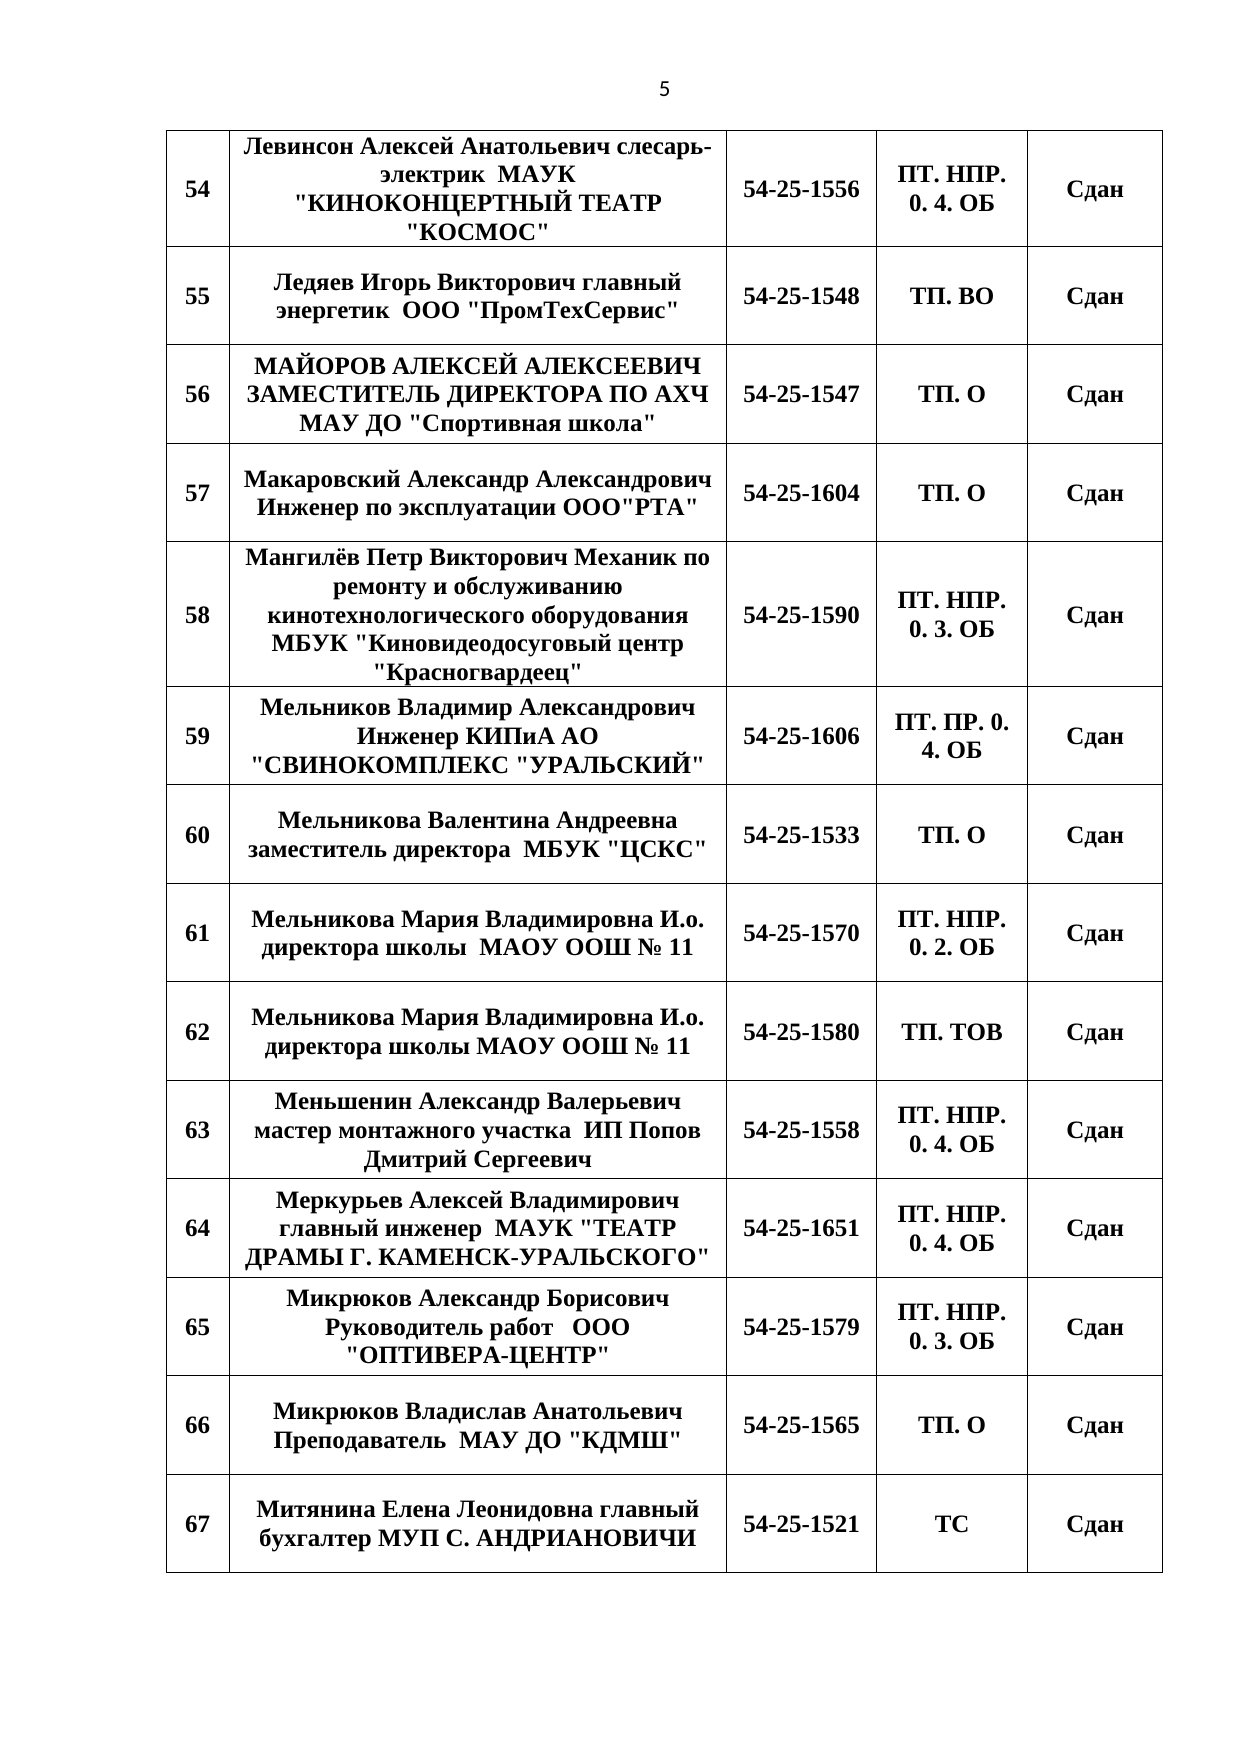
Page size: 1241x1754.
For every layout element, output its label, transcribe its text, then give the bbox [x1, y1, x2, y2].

table_cell 54-25-1579 [727, 1278, 876, 1375]
table_cell Меньшенин Александр Валерьевич мастер монтажного участка ИП Попов Дмитрий Сергеевич [230, 1081, 726, 1178]
table_cell ПТ. НПР. 0. 2. ОБ [877, 884, 1027, 981]
table_cell Сдан [1028, 542, 1162, 686]
table_cell Микрюков Александр Борисович Руководитель работ ООО "ОПТИВЕРА-ЦЕНТР" [230, 1278, 726, 1375]
table_cell Митянина Елена Леонидовна главный бухгалтер МУП С. АНДРИАНОВИЧИ [230, 1475, 726, 1572]
table_cell Мельникова Мария Владимировна И.о. директора школы МАОУ ООШ № 11 [230, 982, 726, 1080]
table_cell 54-25-1565 [727, 1376, 876, 1473]
table_cell Сдан [1028, 1081, 1162, 1178]
table_cell Сдан [1028, 884, 1162, 981]
table_cell ПТ. НПР. 0. 3. ОБ [877, 542, 1027, 686]
table_cell ПТ. НПР. 0. 4. ОБ [877, 1179, 1027, 1277]
table_cell 54-25-1570 [727, 884, 876, 981]
table_cell 61 [167, 884, 229, 981]
table_cell 55 [167, 247, 229, 344]
table_cell 65 [167, 1278, 229, 1375]
table_cell 63 [167, 1081, 229, 1178]
table_cell ТП. О [877, 345, 1027, 443]
table_cell ТП. О [877, 1376, 1027, 1473]
table_cell 54-25-1556 [727, 131, 876, 246]
table_cell Микрюков Владислав Анатольевич Преподаватель МАУ ДО "КДМШ" [230, 1376, 726, 1473]
table_cell 54-25-1604 [727, 444, 876, 541]
table_cell Левинсон Алексей Анатольевич слесарь-электрик МАУК "КИНОКОНЦЕРТНЫЙ ТЕАТР "КОСМОС" [230, 131, 726, 246]
table_cell Мельникова Валентина Андреевна заместитель директора МБУК "ЦСКС" [230, 785, 726, 883]
table_cell 54-25-1558 [727, 1081, 876, 1178]
table_cell ПТ. НПР. 0. 4. ОБ [877, 1081, 1027, 1178]
table_cell 54-25-1590 [727, 542, 876, 686]
table_cell ТП. О [877, 444, 1027, 541]
table_cell Сдан [1028, 1376, 1162, 1473]
table_cell 60 [167, 785, 229, 883]
table_cell ТС [877, 1475, 1027, 1572]
table_cell ПТ. НПР. 0. 3. ОБ [877, 1278, 1027, 1375]
table_cell 54-25-1580 [727, 982, 876, 1080]
table_cell 54-25-1533 [727, 785, 876, 883]
table_cell ПТ. ПР. 0. 4. ОБ [877, 687, 1027, 784]
table_cell Сдан [1028, 345, 1162, 443]
table_cell 57 [167, 444, 229, 541]
table_cell 59 [167, 687, 229, 784]
table_cell 58 [167, 542, 229, 686]
table_cell Макаровский Александр Александрович Инженер по эксплуатации ООО"РТА" [230, 444, 726, 541]
table_cell 66 [167, 1376, 229, 1473]
table_cell ТП. О [877, 785, 1027, 883]
table_cell 54-25-1547 [727, 345, 876, 443]
table_cell ТП. ВО [877, 247, 1027, 344]
table_cell Сдан [1028, 131, 1162, 246]
table_cell Сдан [1028, 785, 1162, 883]
table_cell 54-25-1606 [727, 687, 876, 784]
table_cell 56 [167, 345, 229, 443]
table_cell Сдан [1028, 687, 1162, 784]
table_cell Ледяев Игорь Викторович главный энергетик ООО "ПромТехСервис" [230, 247, 726, 344]
table_cell Мельников Владимир Александрович Инженер КИПиА АО "СВИНОКОМПЛЕКС "УРАЛЬСКИЙ" [230, 687, 726, 784]
table_cell 67 [167, 1475, 229, 1572]
table_cell ТП. ТОВ [877, 982, 1027, 1080]
table_cell Сдан [1028, 247, 1162, 344]
table_cell МАЙОРОВ АЛЕКСЕЙ АЛЕКСЕЕВИЧ ЗАМЕСТИТЕЛЬ ДИРЕКТОРА ПО АХЧ МАУ ДО "Спортивная школа" [230, 345, 726, 443]
table_cell 64 [167, 1179, 229, 1277]
table_cell Сдан [1028, 1475, 1162, 1572]
table_cell Сдан [1028, 444, 1162, 541]
table_cell 54-25-1651 [727, 1179, 876, 1277]
table_cell Сдан [1028, 982, 1162, 1080]
table_cell 62 [167, 982, 229, 1080]
table_cell 54 [167, 131, 229, 246]
table_cell ПТ. НПР. 0. 4. ОБ [877, 131, 1027, 246]
table_cell Сдан [1028, 1179, 1162, 1277]
table_cell Сдан [1028, 1278, 1162, 1375]
table_cell Мангилёв Петр Викторович Механик по ремонту и обслуживанию кинотехнологического оборудования МБУК "Киновидеодосуговый центр "Красногвардеец" [230, 542, 726, 686]
table_cell 54-25-1548 [727, 247, 876, 344]
table_cell 54-25-1521 [727, 1475, 876, 1572]
table_cell Меркурьев Алексей Владимирович главный инженер МАУК "ТЕАТР ДРАМЫ Г. КАМЕНСК-УРАЛЬСКОГО" [230, 1179, 726, 1277]
table_cell Мельникова Мария Владимировна И.о. директора школы МАОУ ООШ № 11 [230, 884, 726, 981]
